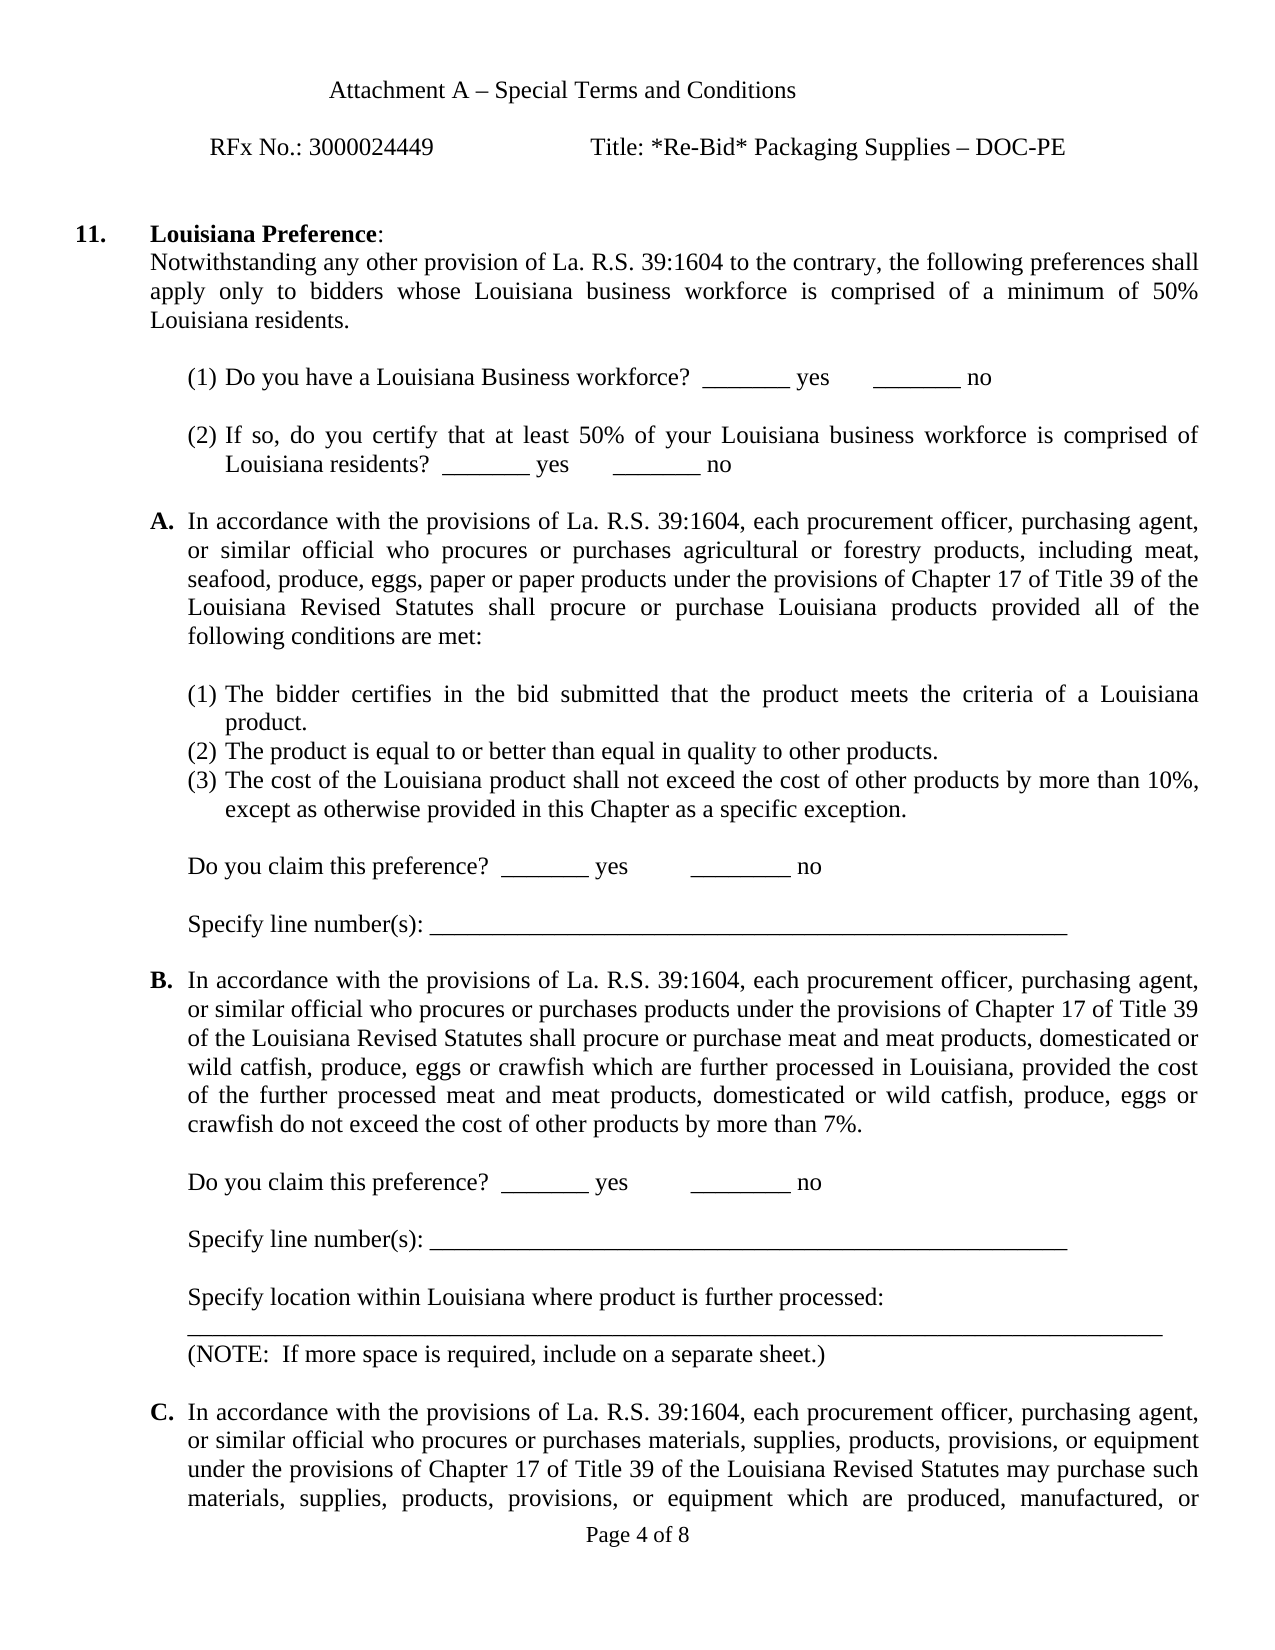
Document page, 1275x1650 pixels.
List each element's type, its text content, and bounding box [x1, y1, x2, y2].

list Louisiana Preference: [75, 219, 1200, 247]
list The product is equal to or better than equal in quality to other products. [187, 736, 1200, 765]
list The bidder certifies in the bid submitted that the product meets the criteria of a Louisiana product. [187, 679, 1200, 736]
list Do you have a Louisiana Business workforce? _______ yes _______ no [187, 362, 1200, 391]
list The cost of the Louisiana product shall not exceed the cost of other products by more than 10%, except as otherwise provided in this Chapter as a specific exception. [187, 765, 1200, 822]
text Do you claim this preference? _______ yes ________ no [112, 1167, 1200, 1196]
text Specify line number(s): ___________________________________________________ [112, 909, 1200, 937]
text (NOTE: If more space is required, include on a separate sheet.) [75, 1339, 1200, 1368]
text ______________________________________________________________________________ [112, 1311, 1200, 1339]
list In accordance with the provisions of La. R.S. 39:1604, each procurement officer, purchasing agent, or similar official who procures or purchases products under the provisions of Chapter 17 of Title 39 of the Louisiana Revised Statutes shall procure or purchase meat and meat products, domesticated or wild catfish, produce, eggs or crawfish which are further processed in Louisiana, provided the cost of the further processed meat and meat products, domesticated or wild catfish, produce, eggs or crawfish do not exceed the cost of other products by more than 7%. [150, 966, 1200, 1138]
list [150, 1397, 1200, 1512]
text Specify line number(s): ___________________________________________________ [112, 1224, 1200, 1253]
text Specify location within Louisiana where product is further processed: [112, 1282, 1200, 1311]
list In accordance with the provisions of La. R.S. 39:1604, each procurement officer, purchasing agent, or similar official who procures or purchases agricultural or forestry products, including meat, seafood, produce, eggs, paper or paper products under the provisions of Chapter 17 of Title 39 of the Louisiana Revised Statutes shall procure or purchase Louisiana products provided all of the following conditions are met: [150, 506, 1200, 650]
text Notwithstanding any other provision of La. R.S. 39:1604 to the contrary, the following preferences shall apply only to bidders whose Louisiana business workforce is comprised of a minimum of 50% Louisiana residents. [150, 247, 1200, 334]
list If so, do you certify that at least 50% of your Louisiana business workforce is comprised of Louisiana residents? _______ yes _______ no [187, 420, 1200, 477]
text Do you claim this preference? _______ yes ________ no [112, 851, 1200, 880]
